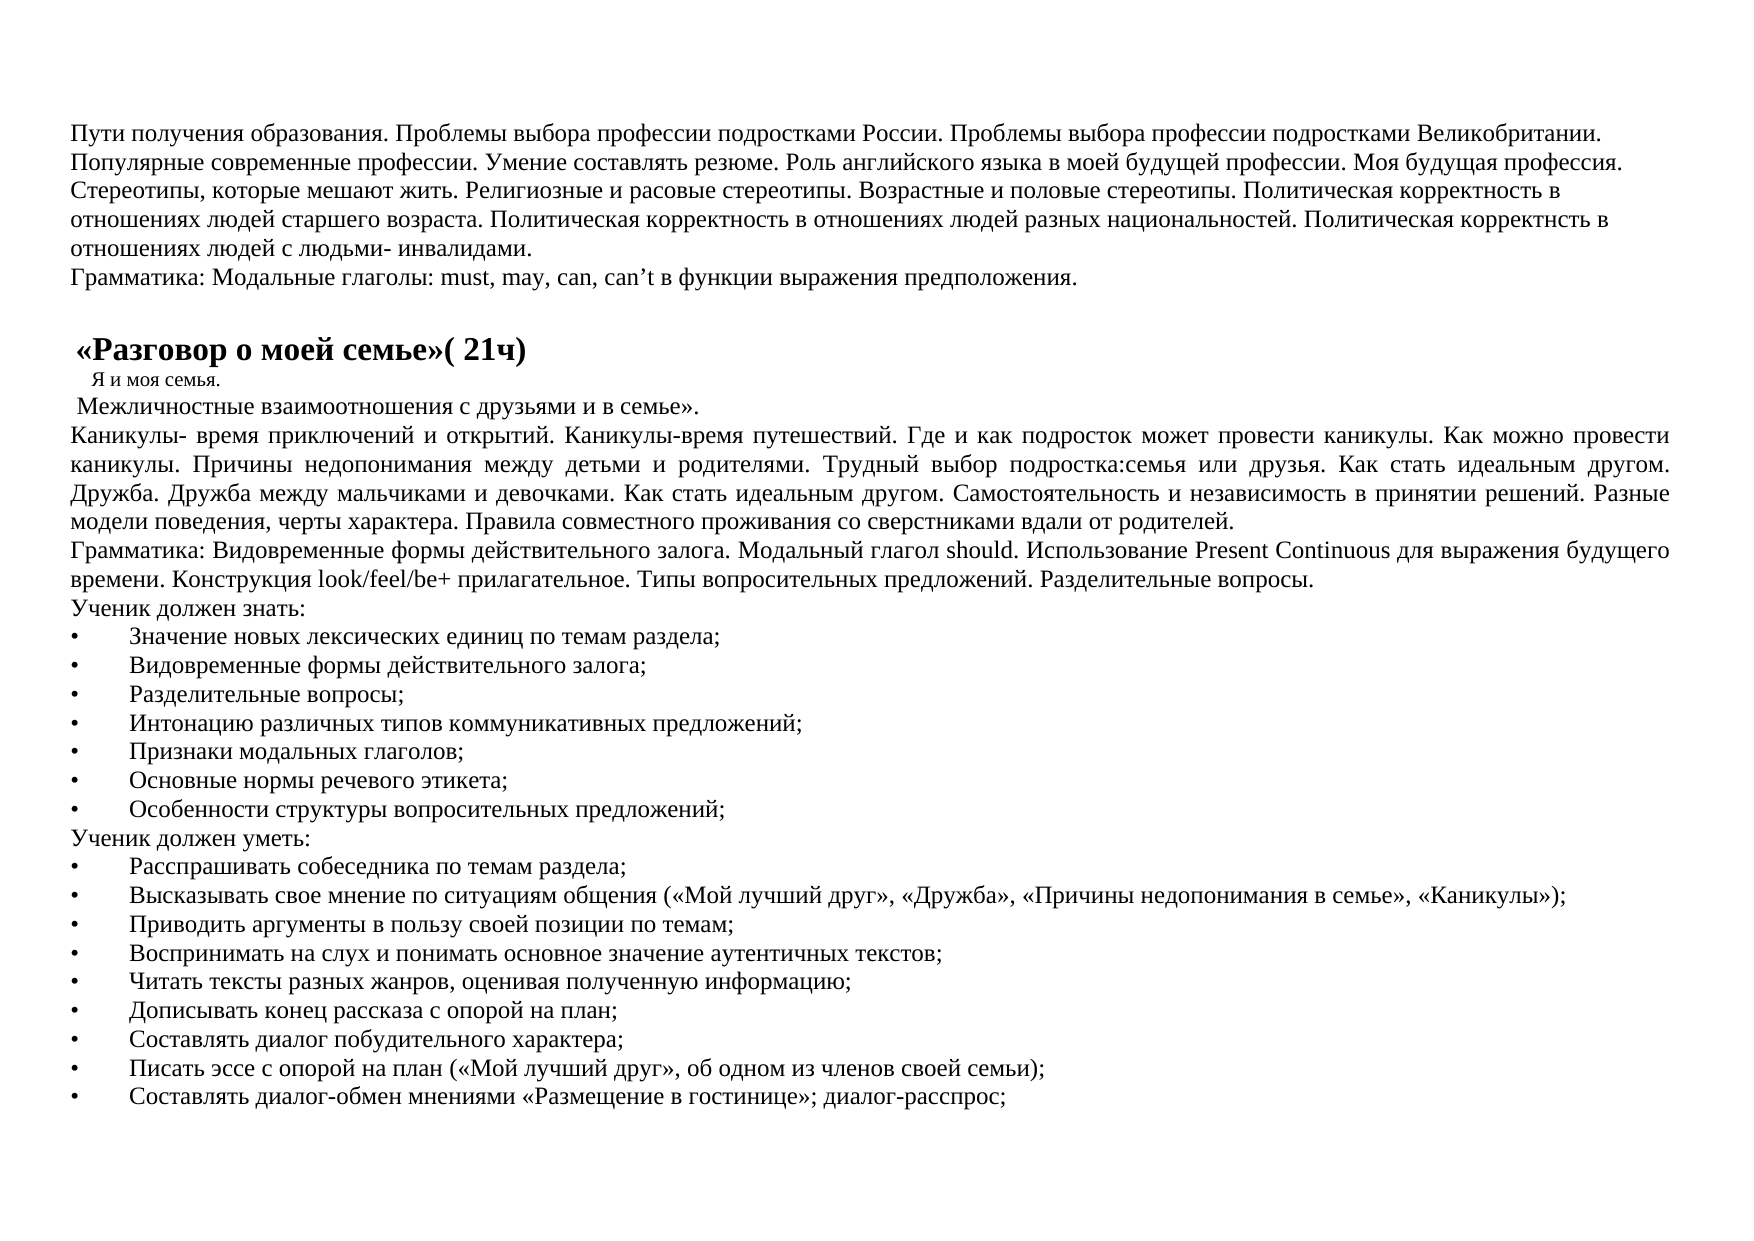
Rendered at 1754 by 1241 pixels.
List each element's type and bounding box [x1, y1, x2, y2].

table_header [59, 118, 1683, 1110]
